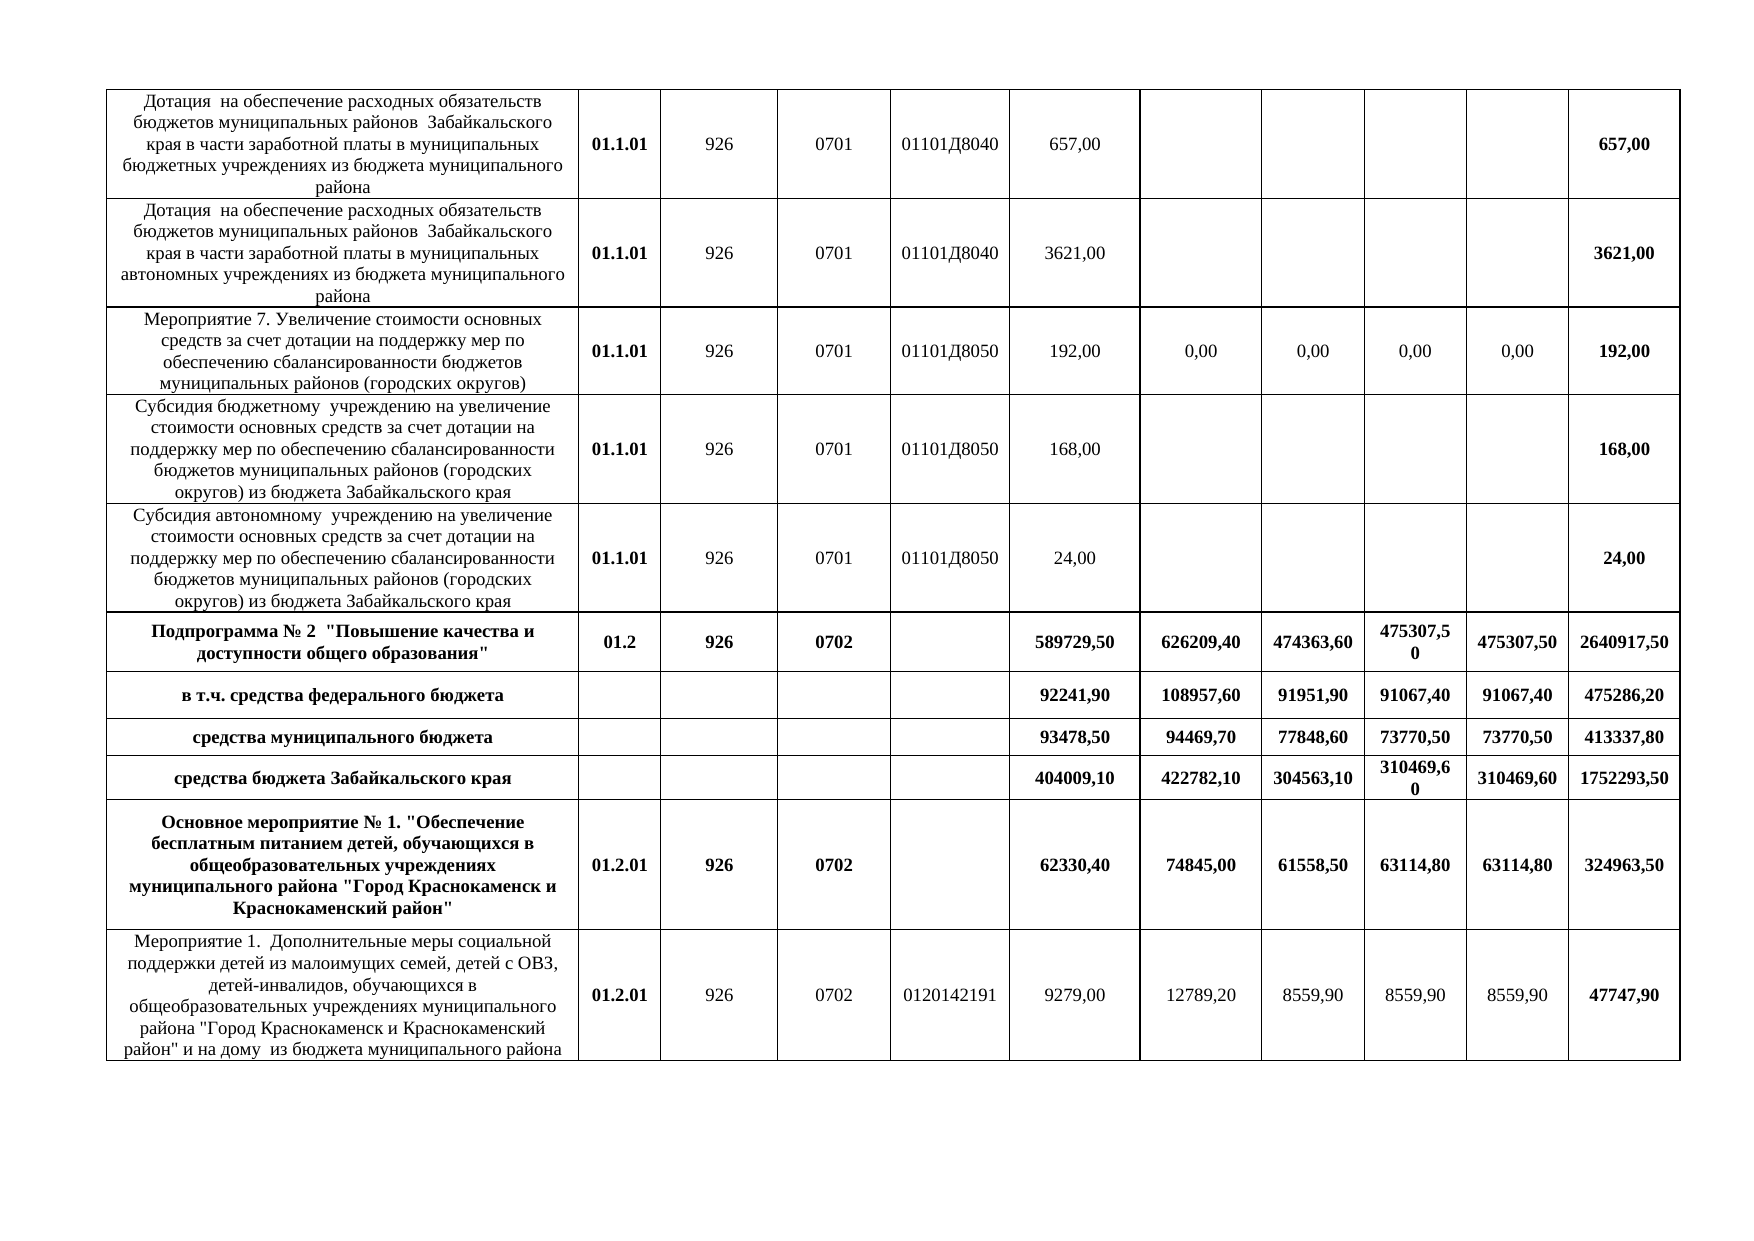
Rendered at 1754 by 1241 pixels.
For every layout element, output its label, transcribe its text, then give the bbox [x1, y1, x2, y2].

table_cell [1262, 90, 1364, 197]
table_cell 3621,00 [1010, 199, 1139, 306]
table_cell [778, 672, 890, 718]
table_cell 926 [661, 930, 777, 1060]
table_cell [579, 756, 660, 799]
table_cell [1141, 199, 1261, 306]
table_cell [661, 672, 777, 718]
table_cell 413337,80 [1569, 719, 1679, 755]
table_cell 62330,40 [1010, 800, 1139, 929]
table_cell 01101Д8050 [891, 395, 1009, 502]
table_cell Мероприятие 7. Увеличение стоимости основных средств за счет дотации на поддержку мер по обеспечению сбалансированности бюджетов муниципальных районов (городских округов) [107, 308, 578, 394]
table_cell 168,00 [1010, 395, 1139, 502]
table_cell Мероприятие 1. Дополнительные меры социальной поддержки детей из малоимущих семей, детей с ОВЗ, детей-инвалидов, обучающихся в общеобразовательных учреждениях муниципального района "Город Краснокаменск и Краснокаменский район" и на дому из бюджета муниципального района [107, 930, 578, 1060]
table_cell 657,00 [1569, 90, 1679, 197]
table_cell 475286,20 [1569, 672, 1679, 718]
table_cell 926 [661, 613, 777, 671]
table_cell 0701 [778, 90, 890, 197]
table_cell Субсидия бюджетному учреждению на увеличение стоимости основных средств за счет дотации на поддержку мер по обеспечению сбалансированности бюджетов муниципальных районов (городских округов) из бюджета Забайкальского края [107, 395, 578, 502]
table_cell 589729,50 [1010, 613, 1139, 671]
table_cell [1467, 395, 1568, 502]
table_cell 475307,50 [1467, 613, 1568, 671]
table_cell [1365, 90, 1466, 197]
table_cell 8559,90 [1365, 930, 1466, 1060]
table_cell Основное мероприятие № 1. "Обеспечение бесплатным питанием детей, обучающихся в общеобразовательных учреждениях муниципального района "Город Краснокаменск и Краснокаменский район" [107, 800, 578, 929]
table_cell [1262, 395, 1364, 502]
table_cell 0,00 [1365, 308, 1466, 394]
table_cell [1141, 504, 1261, 611]
table_cell 168,00 [1569, 395, 1679, 502]
table_cell [891, 613, 1009, 671]
table_cell 0702 [778, 800, 890, 929]
table_cell Дотация на обеспечение расходных обязательств бюджетов муниципальных районов Забайкальского края в части заработной платы в муниципальных автономных учреждениях из бюджета муниципального района [107, 199, 578, 306]
table_cell 474363,60 [1262, 613, 1364, 671]
table_cell [579, 672, 660, 718]
table_cell 94469,70 [1141, 719, 1261, 755]
table_cell 01101Д8050 [891, 308, 1009, 394]
table_cell [579, 719, 660, 755]
table_cell 61558,50 [1262, 800, 1364, 929]
table_cell 192,00 [1010, 308, 1139, 394]
table_cell 108957,60 [1141, 672, 1261, 718]
table_cell 926 [661, 800, 777, 929]
table_cell [778, 719, 890, 755]
table_cell 01.1.01 [579, 199, 660, 306]
table_cell 12789,20 [1141, 930, 1261, 1060]
table_cell 01.1.01 [579, 395, 660, 502]
table_cell 926 [661, 199, 777, 306]
table_cell 0,00 [1467, 308, 1568, 394]
table_cell 0701 [778, 395, 890, 502]
table_cell 926 [661, 90, 777, 197]
table_cell 475307,50 [1365, 613, 1466, 671]
table_cell 9279,00 [1010, 930, 1139, 1060]
table_cell 926 [661, 395, 777, 502]
table_cell [1365, 504, 1466, 611]
table_cell 93478,50 [1010, 719, 1139, 755]
table_cell 91067,40 [1365, 672, 1466, 718]
table_cell 77848,60 [1262, 719, 1364, 755]
table_cell [778, 756, 890, 799]
table_cell [1365, 199, 1466, 306]
table_cell 91951,90 [1262, 672, 1364, 718]
table_cell [1467, 199, 1568, 306]
table_cell [891, 756, 1009, 799]
table_cell 0701 [778, 199, 890, 306]
table_cell 01.1.01 [579, 90, 660, 197]
table_cell 24,00 [1569, 504, 1679, 611]
table_cell Дотация на обеспечение расходных обязательств бюджетов муниципальных районов Забайкальского края в части заработной платы в муниципальных бюджетных учреждениях из бюджета муниципального района [107, 90, 578, 197]
table_cell 01.1.01 [579, 308, 660, 394]
table_cell в т.ч. средства федерального бюджета [107, 672, 578, 718]
table_cell 310469,60 [1365, 756, 1466, 799]
table_cell 01.2.01 [579, 930, 660, 1060]
table_cell 8559,90 [1262, 930, 1364, 1060]
table_cell средства бюджета Забайкальского края [107, 756, 578, 799]
table_cell 91067,40 [1467, 672, 1568, 718]
table_cell 47747,90 [1569, 930, 1679, 1060]
table_cell 73770,50 [1467, 719, 1568, 755]
table_cell 1752293,50 [1569, 756, 1679, 799]
table_cell [661, 756, 777, 799]
table_cell 01.1.01 [579, 504, 660, 611]
table_cell 3621,00 [1569, 199, 1679, 306]
table_cell 73770,50 [1365, 719, 1466, 755]
table_cell [1365, 395, 1466, 502]
table_cell 304563,10 [1262, 756, 1364, 799]
table_cell 2640917,50 [1569, 613, 1679, 671]
table_cell 0,00 [1262, 308, 1364, 394]
table_cell 0702 [778, 613, 890, 671]
table_cell 0120142191 [891, 930, 1009, 1060]
table_cell 01101Д8040 [891, 199, 1009, 306]
table_cell 01101Д8050 [891, 504, 1009, 611]
table_cell [1262, 199, 1364, 306]
table_cell 0,00 [1141, 308, 1261, 394]
table_cell [1467, 90, 1568, 197]
table_cell [1467, 504, 1568, 611]
table_cell 626209,40 [1141, 613, 1261, 671]
table_cell 0702 [778, 930, 890, 1060]
table_cell [891, 672, 1009, 718]
table_cell 01101Д8040 [891, 90, 1009, 197]
table_cell 192,00 [1569, 308, 1679, 394]
table_cell 0701 [778, 504, 890, 611]
table_cell [1141, 395, 1261, 502]
table_cell 01.2.01 [579, 800, 660, 929]
table_cell 324963,50 [1569, 800, 1679, 929]
table_cell средства муниципального бюджета [107, 719, 578, 755]
table_cell 422782,10 [1141, 756, 1261, 799]
table_cell 926 [661, 504, 777, 611]
table_cell 63114,80 [1365, 800, 1466, 929]
table_cell [661, 719, 777, 755]
table_cell 92241,90 [1010, 672, 1139, 718]
table_cell 657,00 [1010, 90, 1139, 197]
table_cell Субсидия автономному учреждению на увеличение стоимости основных средств за счет дотации на поддержку мер по обеспечению сбалансированности бюджетов муниципальных районов (городских округов) из бюджета Забайкальского края [107, 504, 578, 611]
table_cell 01.2 [579, 613, 660, 671]
table_cell 926 [661, 308, 777, 394]
table_cell [1262, 504, 1364, 611]
table_cell 404009,10 [1010, 756, 1139, 799]
table_cell 63114,80 [1467, 800, 1568, 929]
table_cell 310469,60 [1467, 756, 1568, 799]
table_cell [891, 800, 1009, 929]
table_cell [891, 719, 1009, 755]
table_cell 74845,00 [1141, 800, 1261, 929]
table_cell Подпрограмма № 2 "Повышение качества и доступности общего образования" [107, 613, 578, 671]
table_cell 8559,90 [1467, 930, 1568, 1060]
table_cell 0701 [778, 308, 890, 394]
table_cell 24,00 [1010, 504, 1139, 611]
table_cell [1141, 90, 1261, 197]
